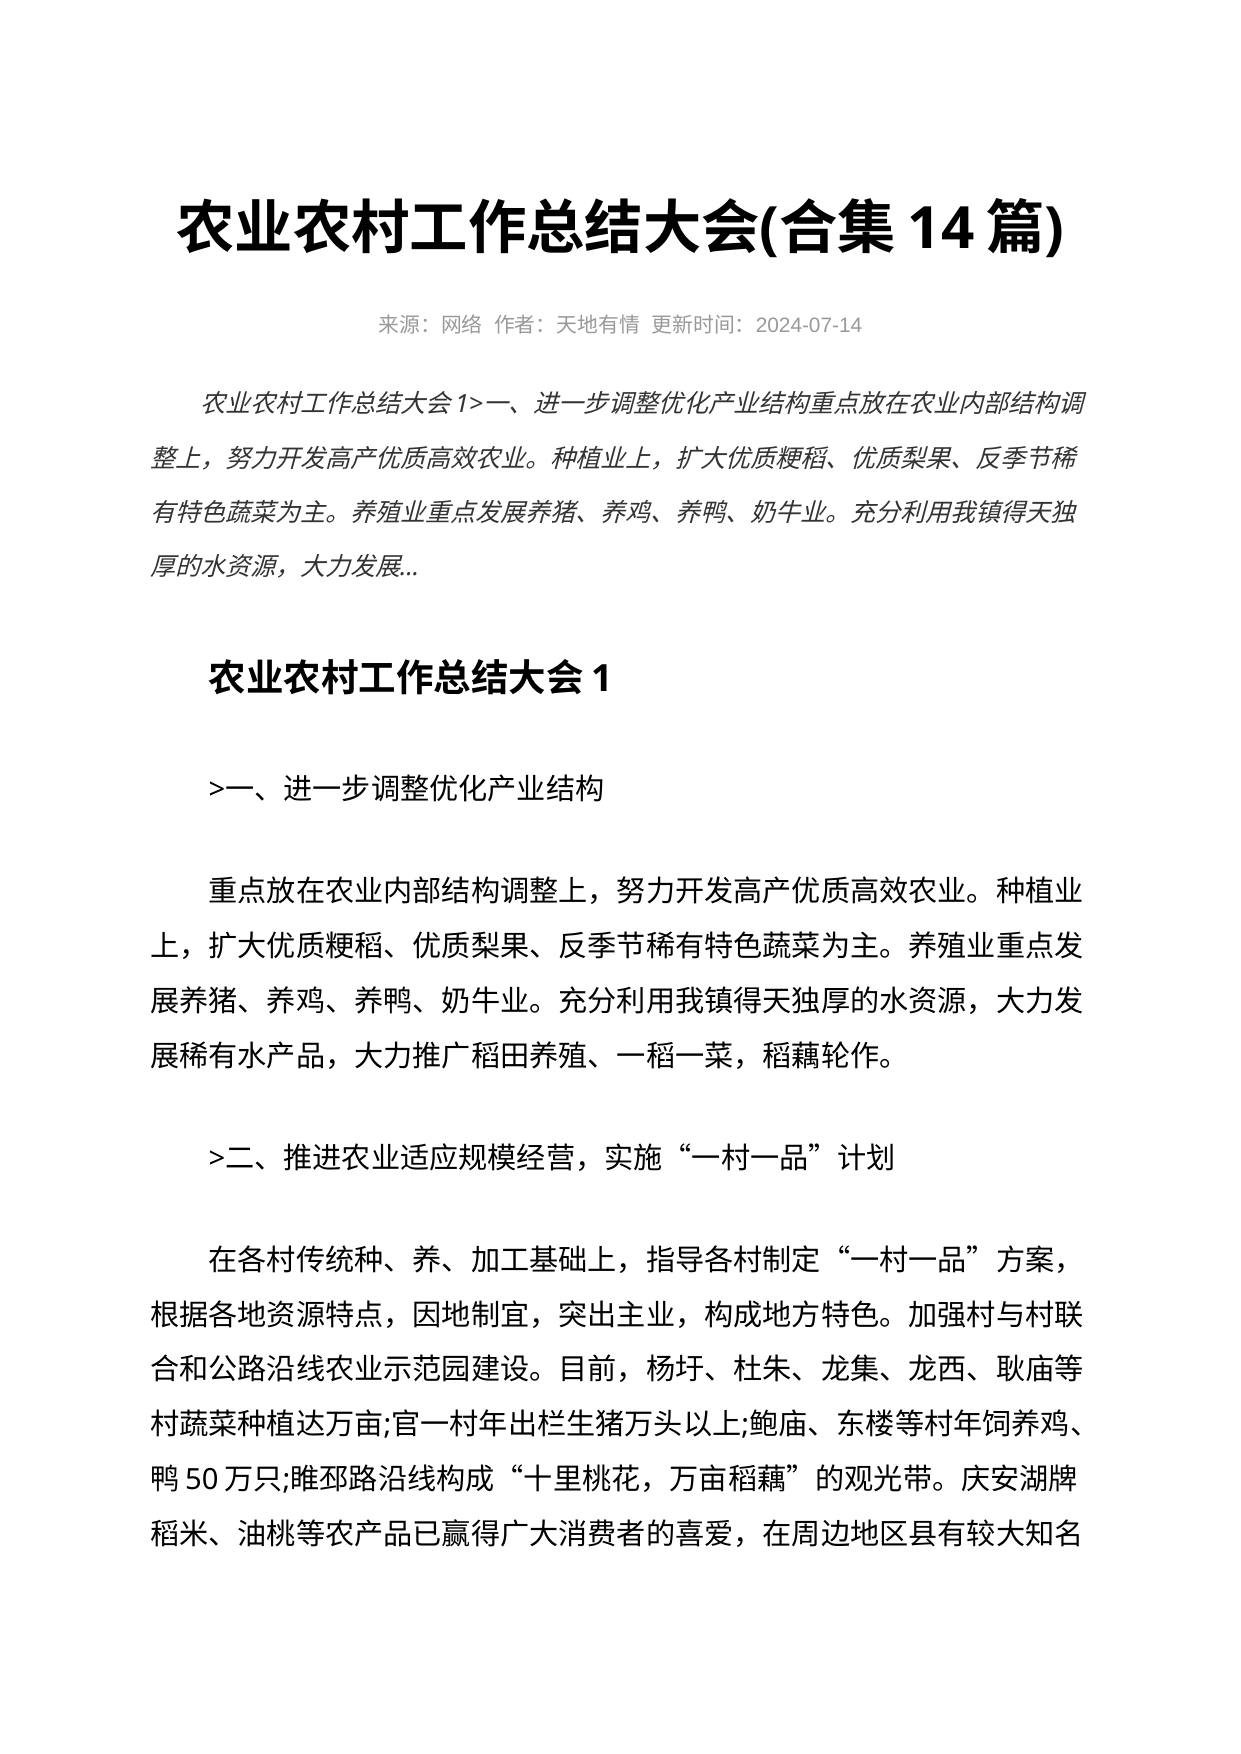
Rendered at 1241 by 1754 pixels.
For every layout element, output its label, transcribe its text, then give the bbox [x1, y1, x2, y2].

text 农业农村工作总结大会1>一、进一步调整优化产业结构重点放在农业内部结构调整上，努力开发高产优质高效农业。种植业上，扩大优质粳稻、优质梨果、反季节稀有特色蔬菜为主。养殖业重点发展养猪、养鸡、养鸭、奶牛业。充分利用我镇得天独厚的水资源，大力发展... [150, 384, 1090, 583]
text 重点放在农业内部结构调整上，努力开发高产优质高效农业。种植业上，扩大优质粳稻、优质梨果、反季节稀有特色蔬菜为主。养殖业重点发展养猪、养鸡、养鸭、奶牛业。充分利用我镇得天独厚的水资源，大力发展稀有水产品，大力推广稻田养殖、一稻一菜，稻藕轮作。 [150, 868, 1090, 1075]
text 来源：网络 作者：天地有情 更新时间：2024-07-14 [150, 313, 1090, 337]
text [150, 1236, 1090, 1553]
subtitle 农业农村工作总结大会(合集14篇) [150, 181, 1090, 266]
text >二、推进农业适应规模经营，实施“一村一品”计划 [150, 1134, 1090, 1177]
text >一、进一步调整优化产业结构 [150, 766, 1090, 808]
text 农业农村工作总结大会1 [150, 648, 1090, 703]
